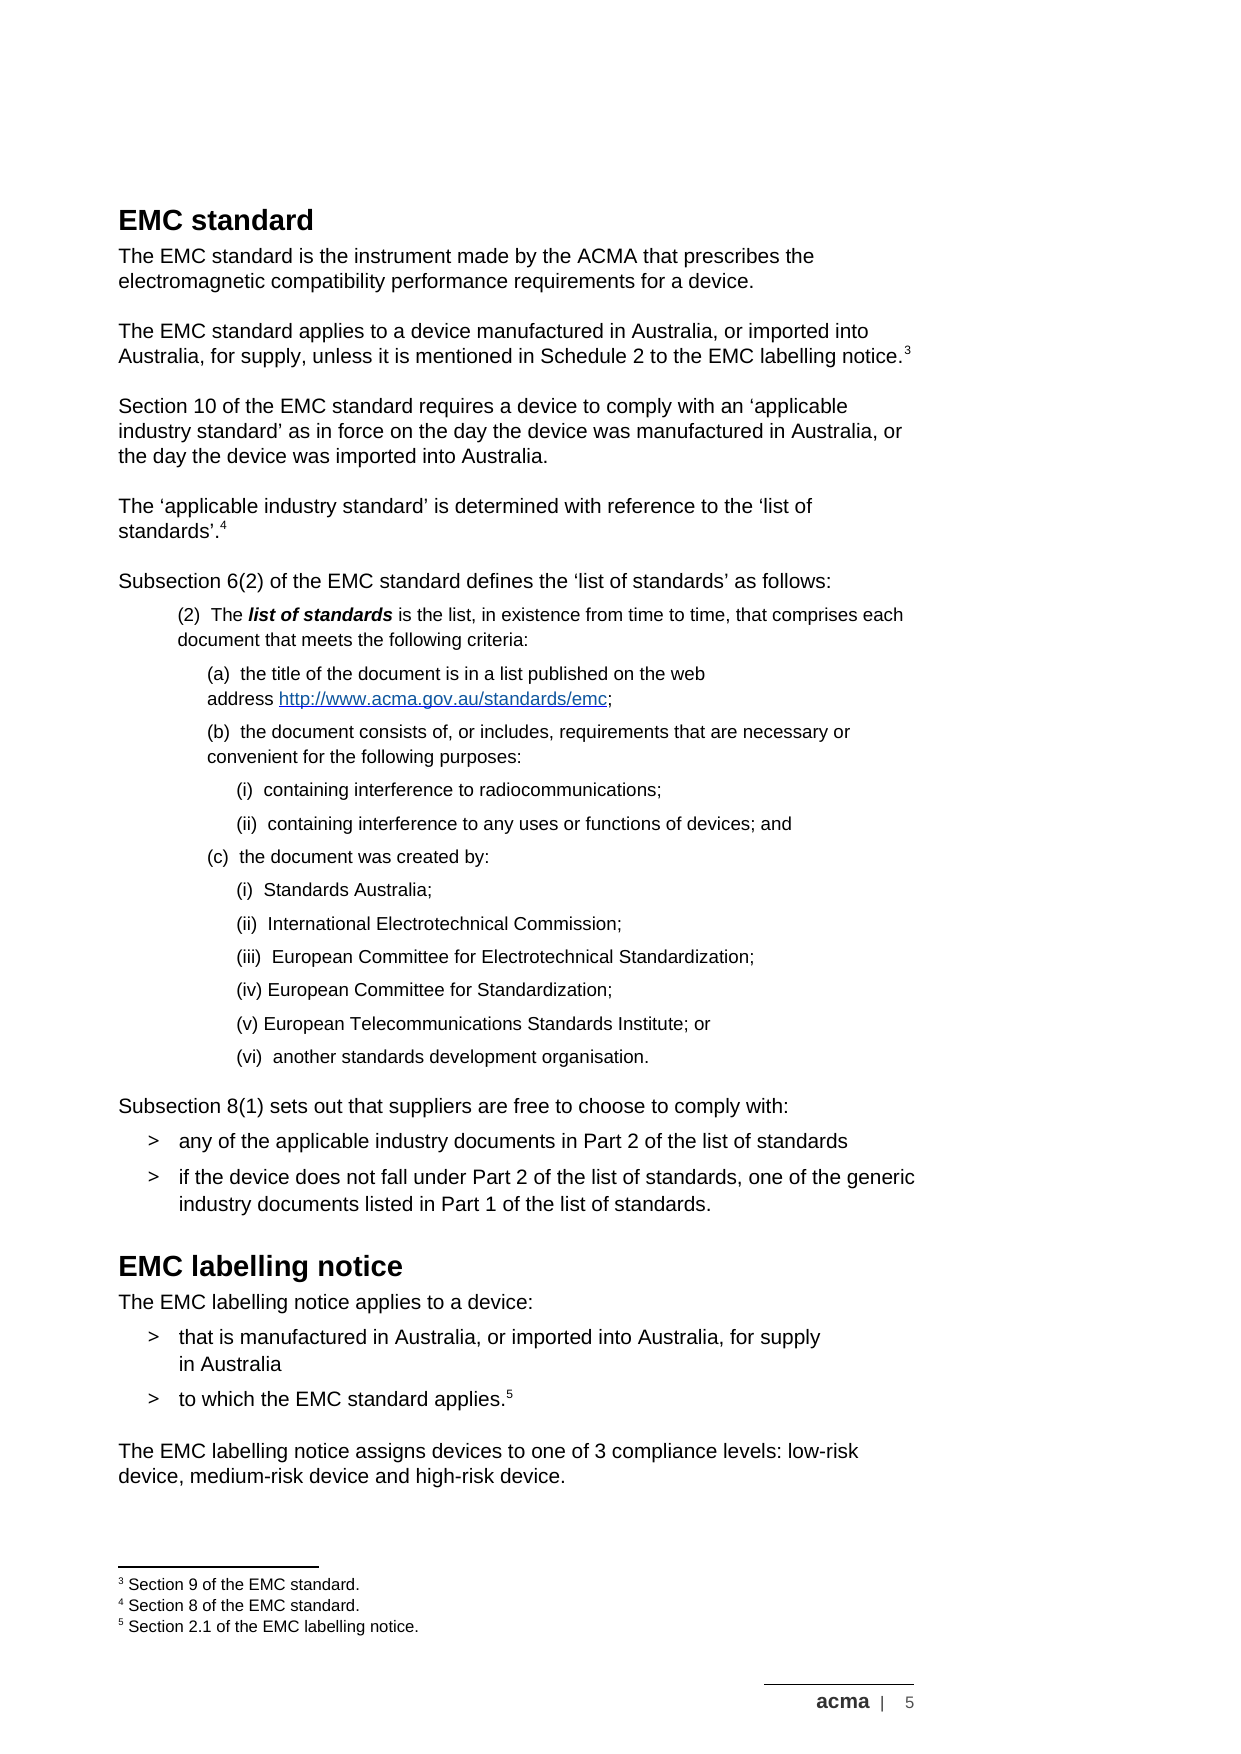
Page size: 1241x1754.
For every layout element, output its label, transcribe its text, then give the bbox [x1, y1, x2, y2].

list Subsection 6(2) of the EMC standard defines the ‘list of standards’ as follows: [118, 567, 917, 592]
text (i) containing interference to radiocommunications; [236, 776, 917, 801]
text Section 10 of the EMC standard requires a device to comply with an ‘applicable industry standard’ as in force on the day the device was manufactured in Australia, or the day the device was imported into Australia. [118, 392, 917, 467]
subtitle EMC labelling notice [118, 1249, 917, 1283]
text (iv) European Committee for Standardization; [236, 976, 917, 1001]
text The EMC standard is the instrument made by the ACMA that prescribes the electromagnetic compatibility performance requirements for a device. [118, 242, 917, 292]
text to which the EMC standard applies. [148, 1384, 917, 1413]
list The EMC labelling notice applies to a device: [118, 1289, 917, 1314]
text The EMC standard applies to a device manufactured in Australia, or imported into Australia, for supply, unless it is mentioned in Schedule 2 to the EMC labelling notice. [118, 317, 917, 367]
text that is manufactured in Australia, or imported into Australia, for supply in Australia [148, 1322, 917, 1376]
text (a) the title of the document is in a list published on the web address http://www.acma.gov.au/standards/emc; [207, 659, 917, 709]
text (v) European Telecommunications Standards Institute; or [236, 1009, 917, 1034]
text (vi) another standards development organisation. [236, 1042, 917, 1067]
subtitle EMC standard [118, 203, 917, 236]
text (ii) International Electrotechnical Commission; [236, 909, 917, 934]
text (2) The list of standards is the list, in existence from time to time, that comprises each document that meets the following criteria: [177, 601, 917, 651]
text (b) the document consists of, or includes, requirements that are necessary or convenient for the following purposes: [207, 717, 917, 767]
text (c) the document was created by: [207, 842, 917, 867]
text (iii) European Committee for Electrotechnical Standardization; [236, 942, 917, 967]
text any of the applicable industry documents in Part 2 of the list of standards [148, 1126, 917, 1154]
text (ii) containing interference to any uses or functions of devices; and [236, 809, 917, 834]
text The ‘applicable industry standard’ is determined with reference to the ‘list of standards’. [118, 492, 917, 542]
text The EMC labelling notice assigns devices to one of 3 compliance levels: low-risk device, medium-risk device and high-risk device. [118, 1438, 917, 1488]
list Subsection 8(1) sets out that suppliers are free to choose to comply with: [118, 1092, 917, 1117]
text if the device does not fall under Part 2 of the list of standards, one of the generic industry documents listed in Part 1 of the list of standards. [148, 1162, 917, 1216]
text (i) Standards Australia; [236, 876, 917, 901]
